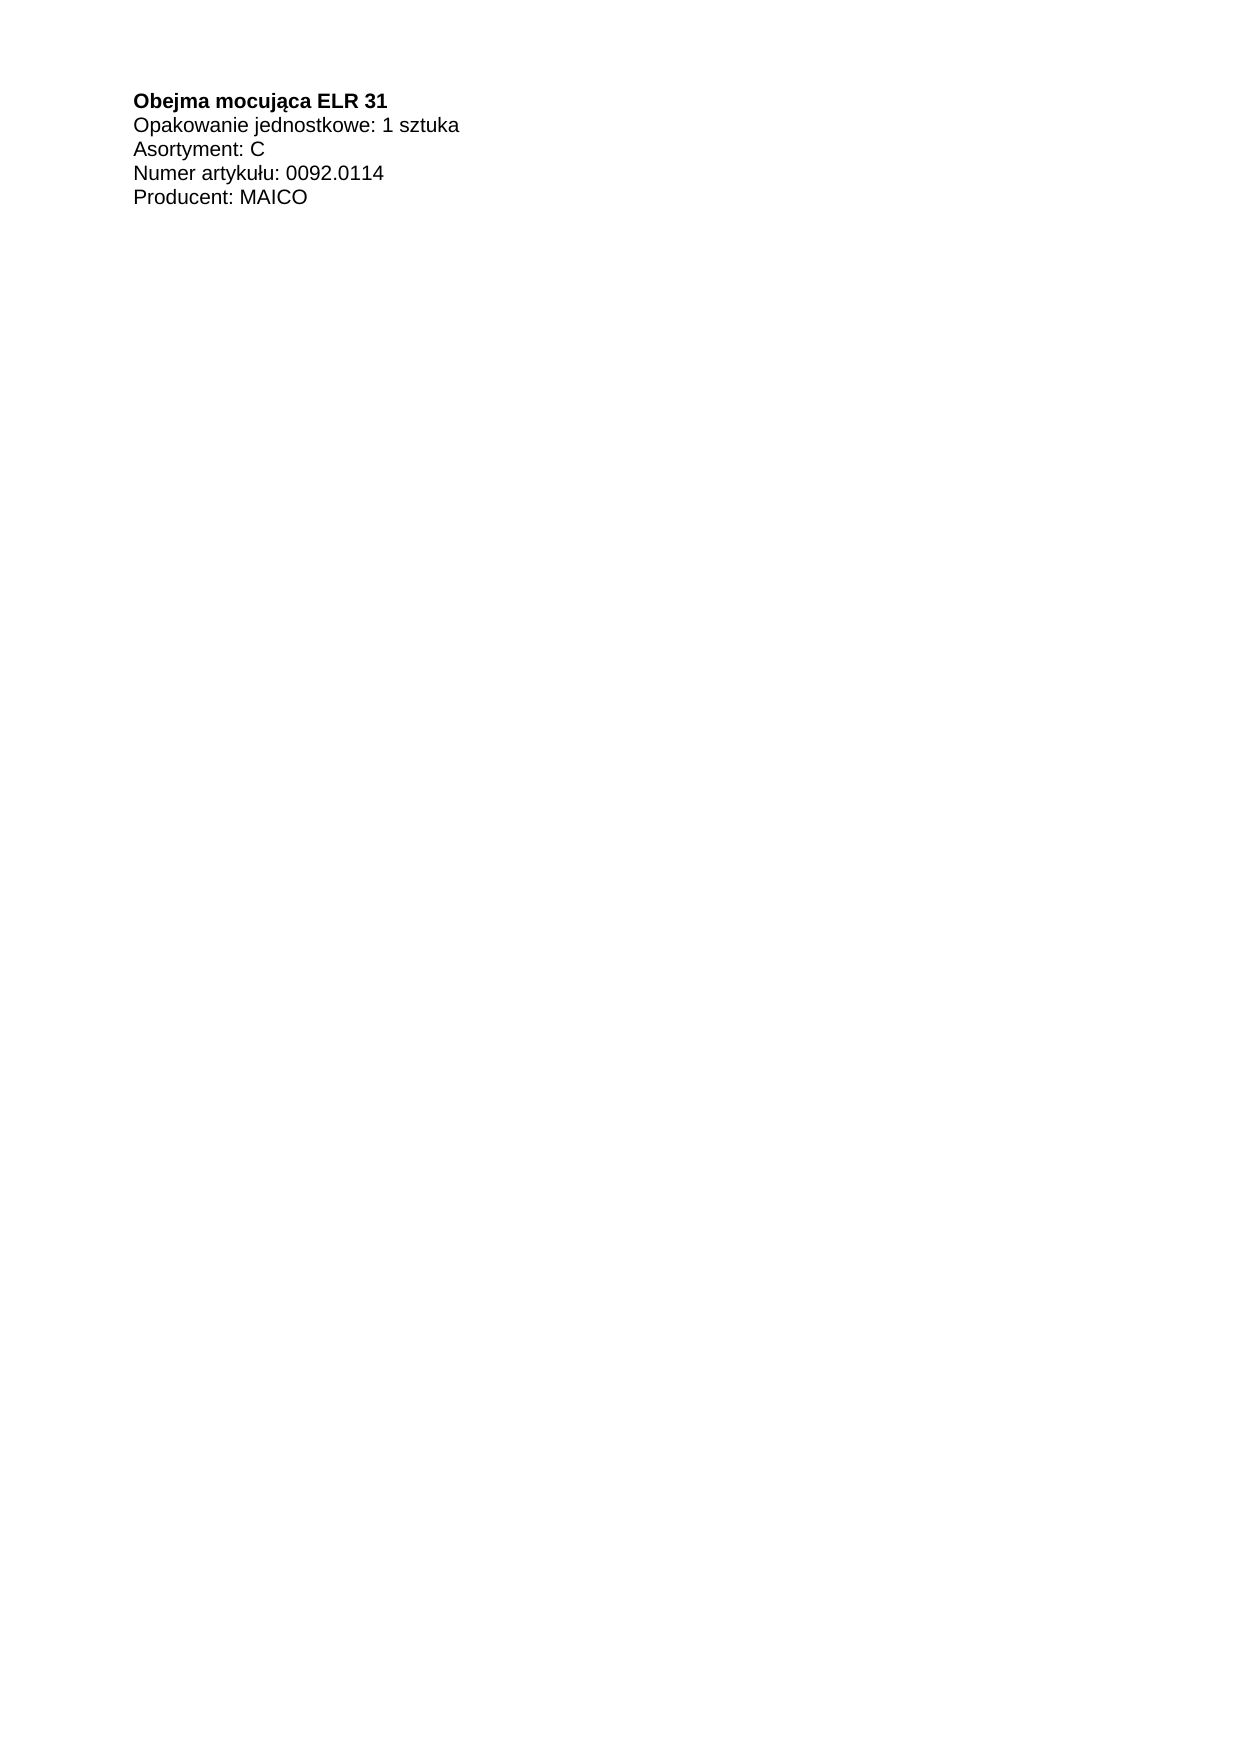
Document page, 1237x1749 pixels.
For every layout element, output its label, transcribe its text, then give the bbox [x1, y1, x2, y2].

text Obejma mocująca ELR 31Opakowanie jednostkowe: 1 sztukaAsortyment: C Numer artykułu: 0092.0114Producent: MAICO [133, 89, 1148, 208]
